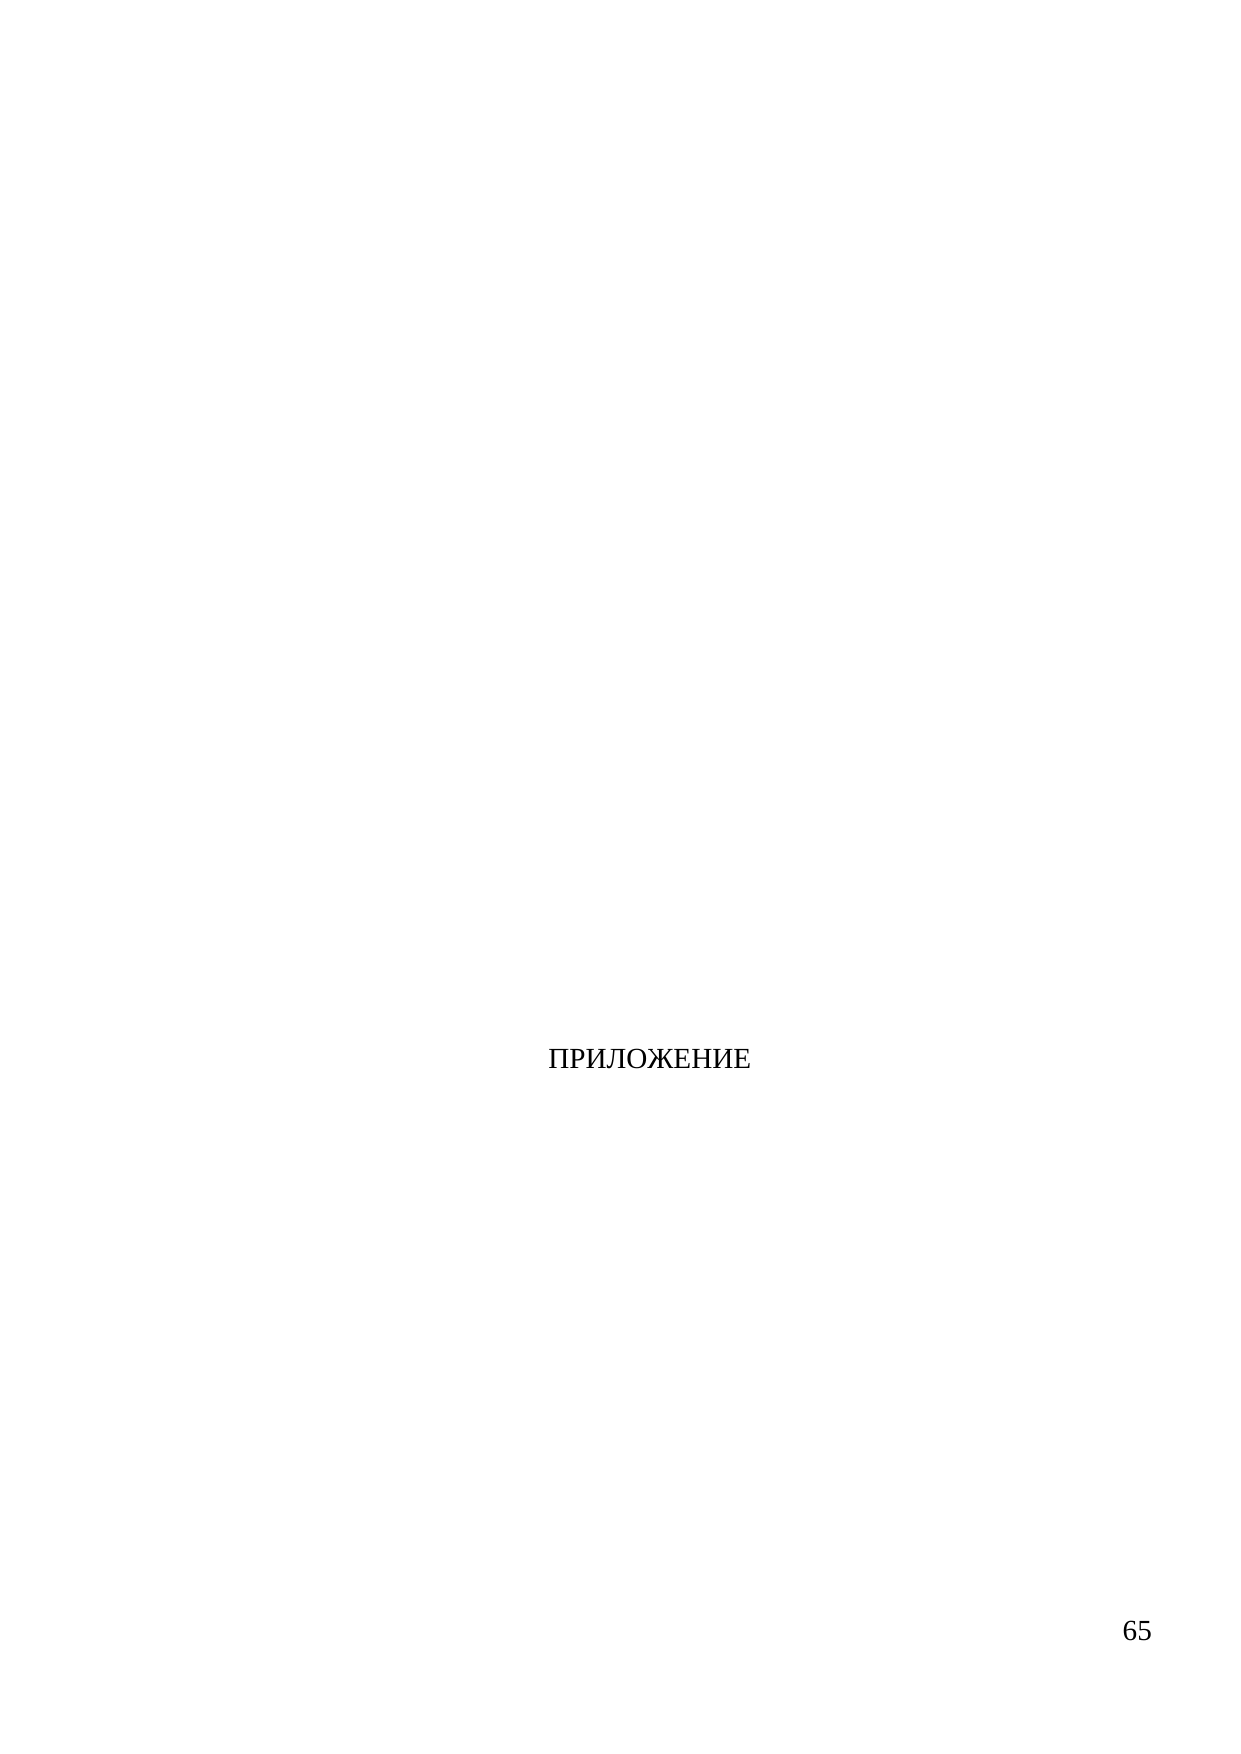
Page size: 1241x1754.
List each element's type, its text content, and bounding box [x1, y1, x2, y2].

text ПРИЛОЖЕНИЕ [148, 1041, 1152, 1075]
